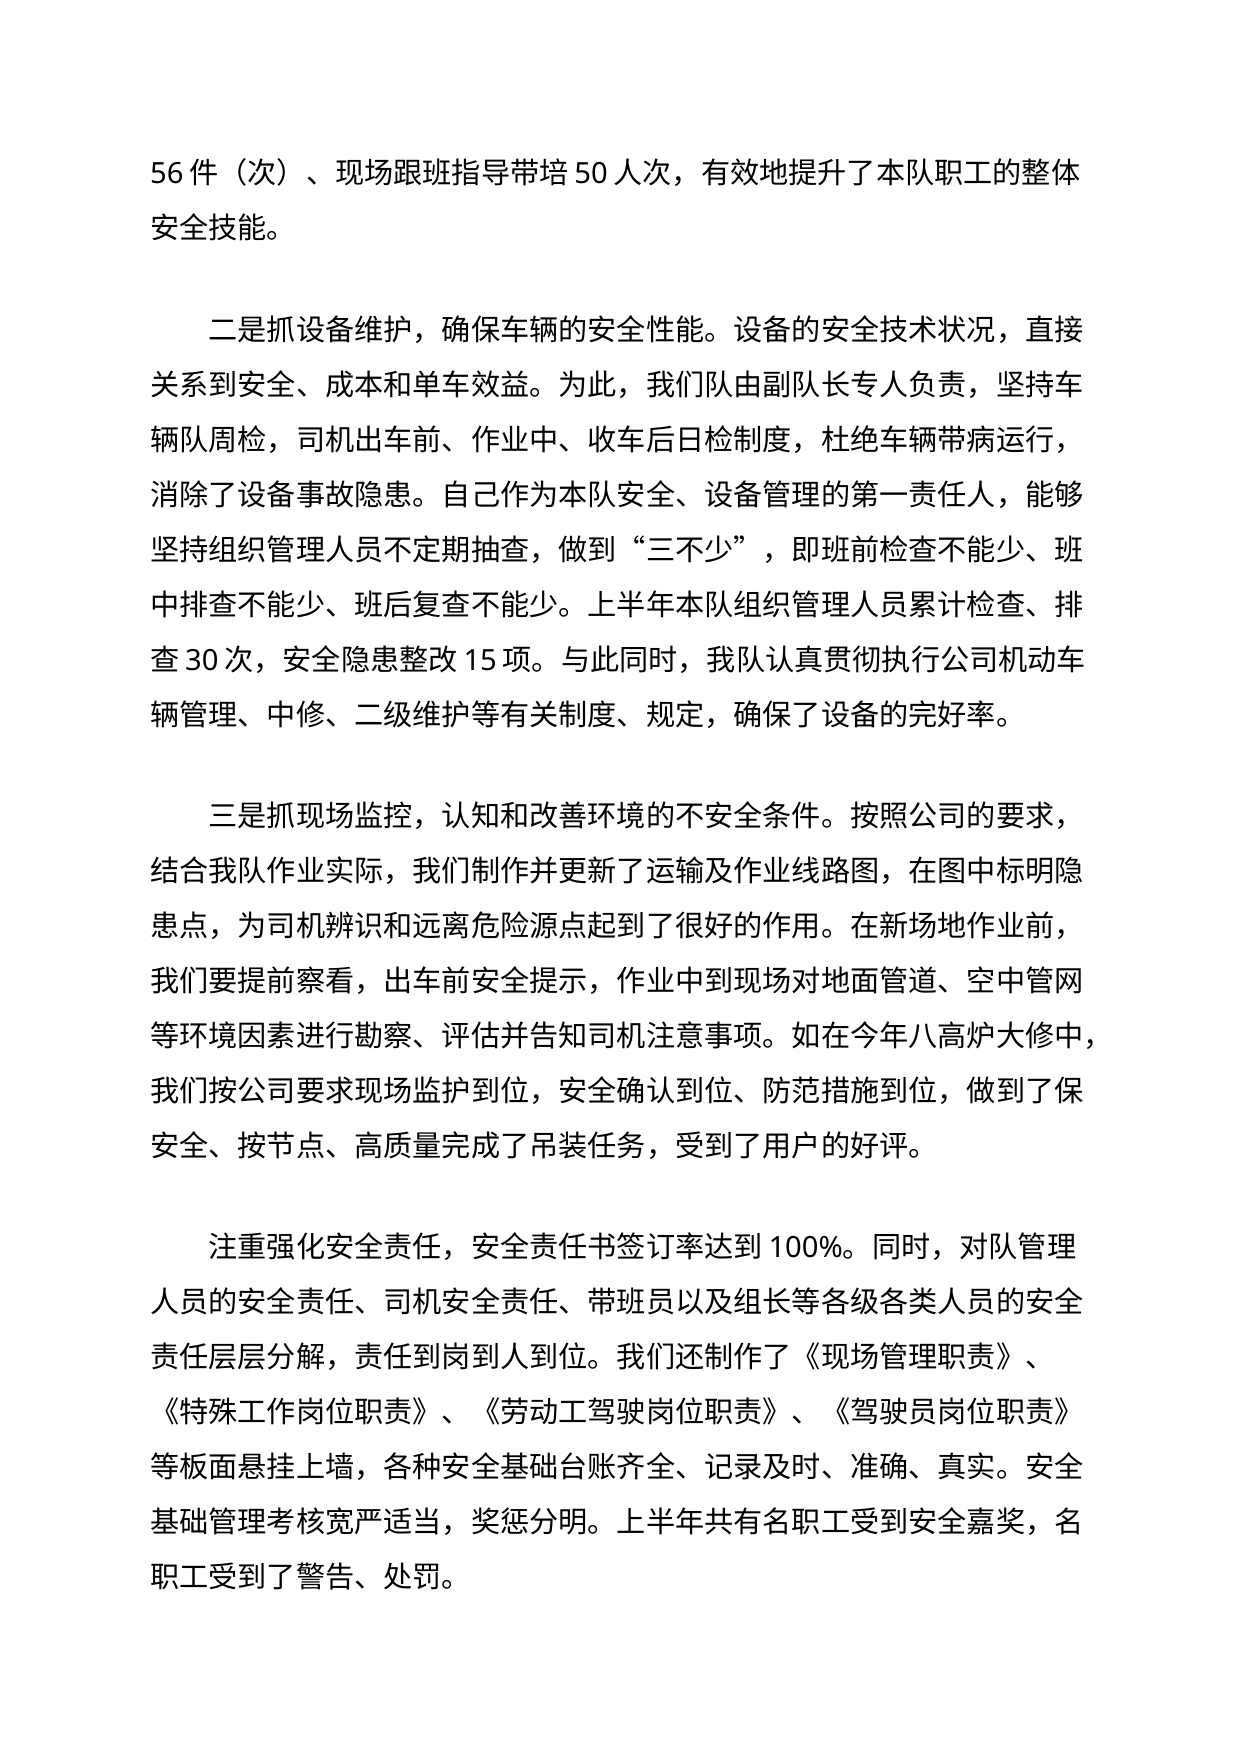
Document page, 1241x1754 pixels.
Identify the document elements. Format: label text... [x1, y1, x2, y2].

text 二是抓设备维护，确保车辆的安全性能。设备的安全技术状况，直接关系到安全、成本和单车效益。为此，我们队由副队长专人负责，坚持车辆队周检，司机出车前、作业中、收车后日检制度，杜绝车辆带病运行，消除了设备事故隐患。自己作为本队安全、设备管理的第一责任人，能够坚持组织管理人员不定期抽查，做到“三不少”，即班前检查不能少、班中排查不能少、班后复查不能少。上半年本队组织管理人员累计检查、排查30次，安全隐患整改15项。与此同时，我队认真贯彻执行公司机动车辆管理、中修、二级维护等有关制度、规定，确保了设备的完好率。 [150, 307, 1090, 733]
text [150, 150, 1090, 247]
text 三是抓现场监控，认知和改善环境的不安全条件。按照公司的要求，结合我队作业实际，我们制作并更新了运输及作业线路图，在图中标明隐患点，为司机辨识和远离危险源点起到了很好的作用。在新场地作业前，我们要提前察看，出车前安全提示，作业中到现场对地面管道、空中管网等环境因素进行勘察、评估并告知司机注意事项。如在今年八高炉大修中，我们按公司要求现场监护到位，安全确认到位、防范措施到位，做到了保安全、按节点、高质量完成了吊装任务，受到了用户的好评。 [150, 793, 1090, 1164]
text 注重强化安全责任，安全责任书签订率达到100%。同时，对队管理人员的安全责任、司机安全责任、带班员以及组长等各级各类人员的安全责任层层分解，责任到岗到人到位。我们还制作了《现场管理职责》、《特殊工作岗位职责》、《劳动工驾驶岗位职责》、《驾驶员岗位职责》等板面悬挂上墙，各种安全基础台账齐全、记录及时、准确、真实。安全基础管理考核宽严适当，奖惩分明。上半年共有名职工受到安全嘉奖，名职工受到了警告、处罚。 [150, 1224, 1090, 1596]
